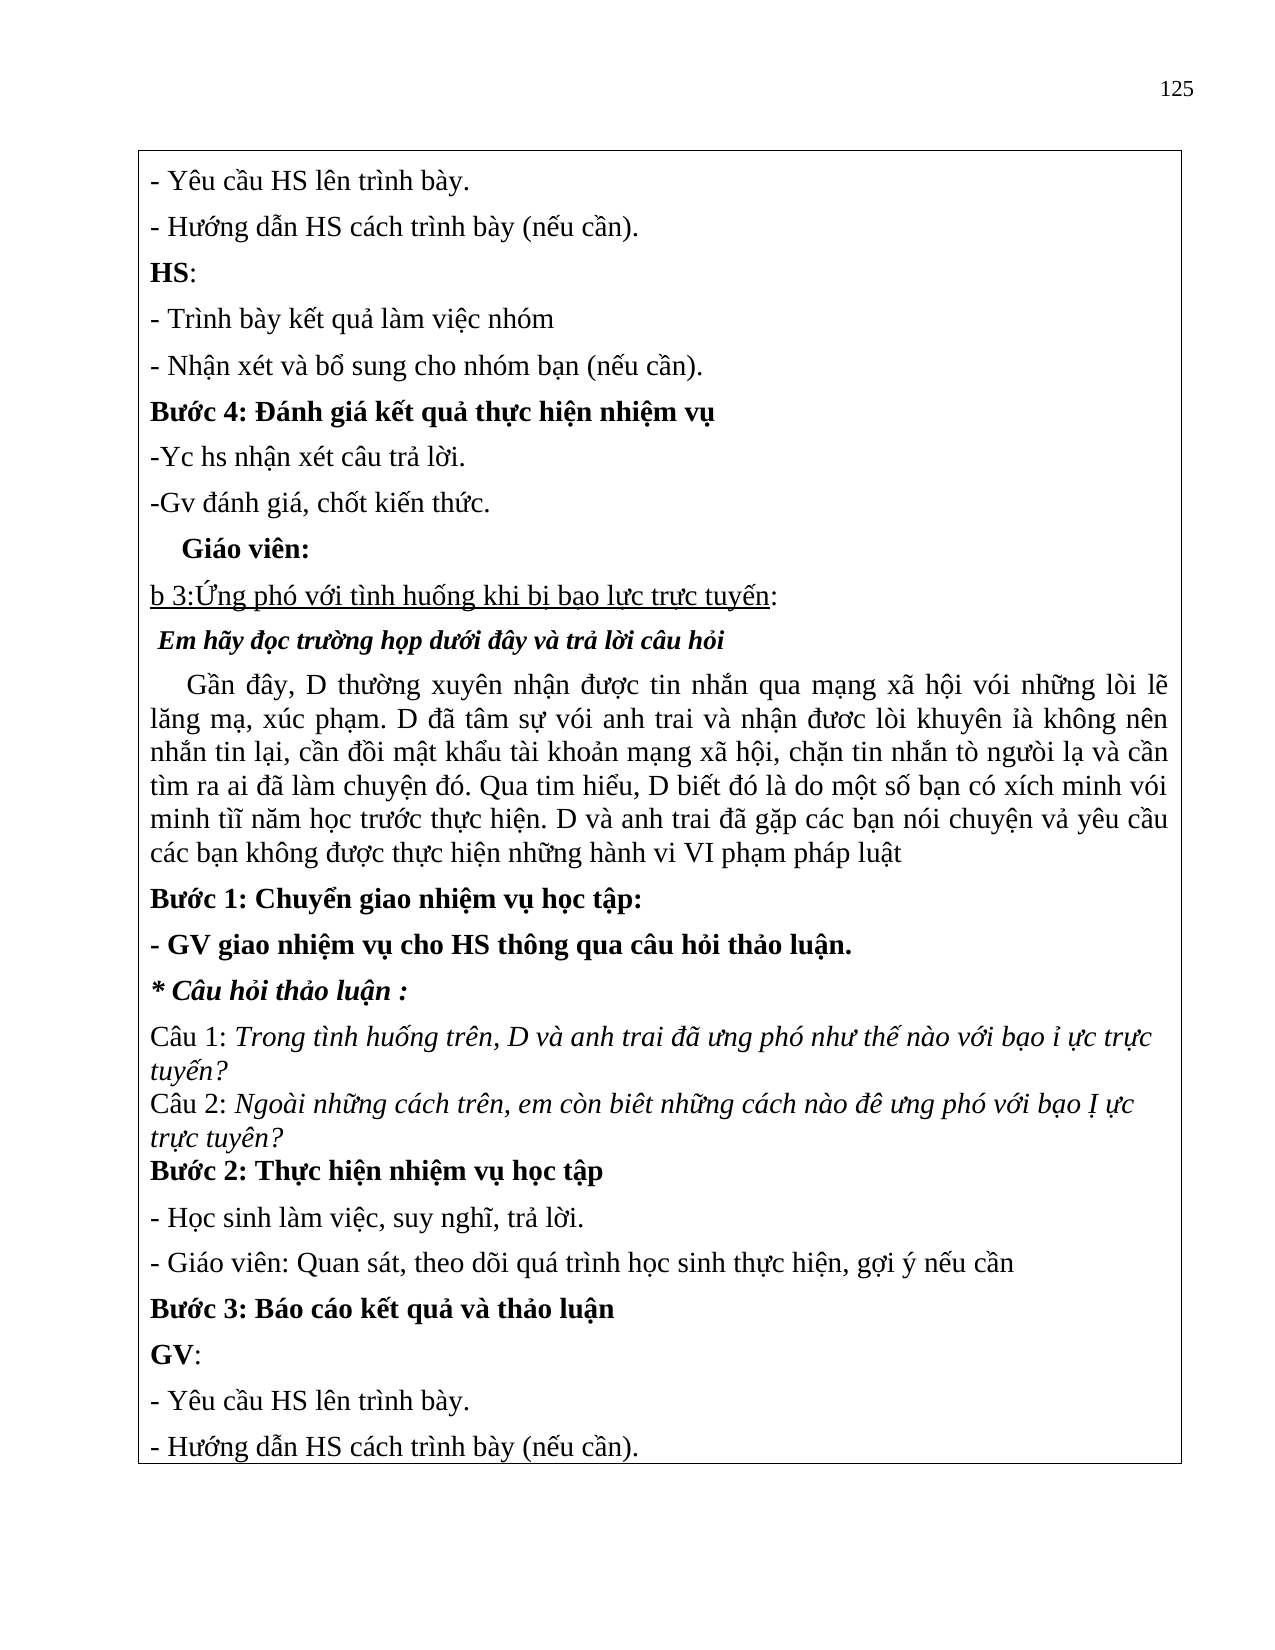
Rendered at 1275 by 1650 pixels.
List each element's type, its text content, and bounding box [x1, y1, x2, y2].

list Yêu cầu HS lên trình bày. [150, 1383, 1194, 1416]
text HS: [150, 255, 1194, 289]
subtitle Bước 4: Đánh giá kết quả thực hiện nhiệm vụ [150, 394, 1194, 427]
text Câu 1: Trong tình huống trên, D và anh trai đã ưng phó như thế nào với bạo ỉ ực trực tuyến? [150, 1019, 1194, 1086]
subtitle Bước 1: Chuyển giao nhiệm vụ học tập: [150, 881, 1194, 915]
subtitle Giáo viên: [181, 532, 1194, 565]
text Câu 2: Ngoài những cách trên, em còn biêt những cách nào đê ưng phó với bạo Ị ực trực tuyên? [150, 1086, 1143, 1153]
subtitle Bước 2: Thực hiện nhiệm vụ học tập [150, 1153, 1194, 1187]
subtitle Bước 3: Báo cáo kết quả và thảo luận GV: [150, 1292, 617, 1371]
text Em hãy đọc trường họp dưới đây và trả lời câu hỏi [157, 624, 1194, 655]
list Trình bày kết quả làm việc nhóm [150, 302, 1194, 335]
subtitle Câu hỏi thảo luận : [150, 973, 1194, 1007]
list Hướng dẫn HS cách trình bày (nếu cần). [150, 209, 1194, 243]
list Giáo viên: Quan sát, theo dõi quá trình học sinh thực hiện, gợi ý nếu cần [150, 1246, 1194, 1279]
list Yêu cầu HS lên trình bày. [150, 163, 1194, 197]
text - GV giao nhiệm vụ cho HS thông qua câu hỏi thảo luận. [150, 927, 1194, 961]
text -Yc hs nhận xét câu trả lời. [150, 439, 1194, 473]
list Hướng dẫn HS cách trình bày (nếu cần). [150, 1429, 1194, 1462]
text b 3:Ứng phó với tình huống khi bị bạo lực trực tuyến: [150, 578, 1194, 611]
list Nhận xét và bổ sung cho nhóm bạn (nếu cần). [150, 348, 1194, 381]
list Học sinh làm việc, suy nghĩ, trả lời. [150, 1200, 1194, 1233]
text Gần đây, D thường xuyên nhận được tin nhắn qua mạng xã hội vói những lòi lẽ lăng mạ, xúc phạm. D đã tâm sự vói anh trai và nhận đươc lòi khuyên ỉà không nên nhắn tin lại, cần đồi mật khẩu tài khoản mạng xã hội, chặn tin nhắn tò ngưòi lạ và cần tìm ra ai đã làm chuyện đó. Qua tim hiểu, D biết đó là do một số bạn có xích minh vói minh tìĩ năm học trước thực hiện. D và anh trai đã gặp các bạn nói chuyện vả yêu cầu các bạn không được thực hiện những hành vi VI phạm pháp luật [150, 667, 1170, 869]
text -Gv đánh giá, chốt kiến thức. [150, 486, 1194, 519]
